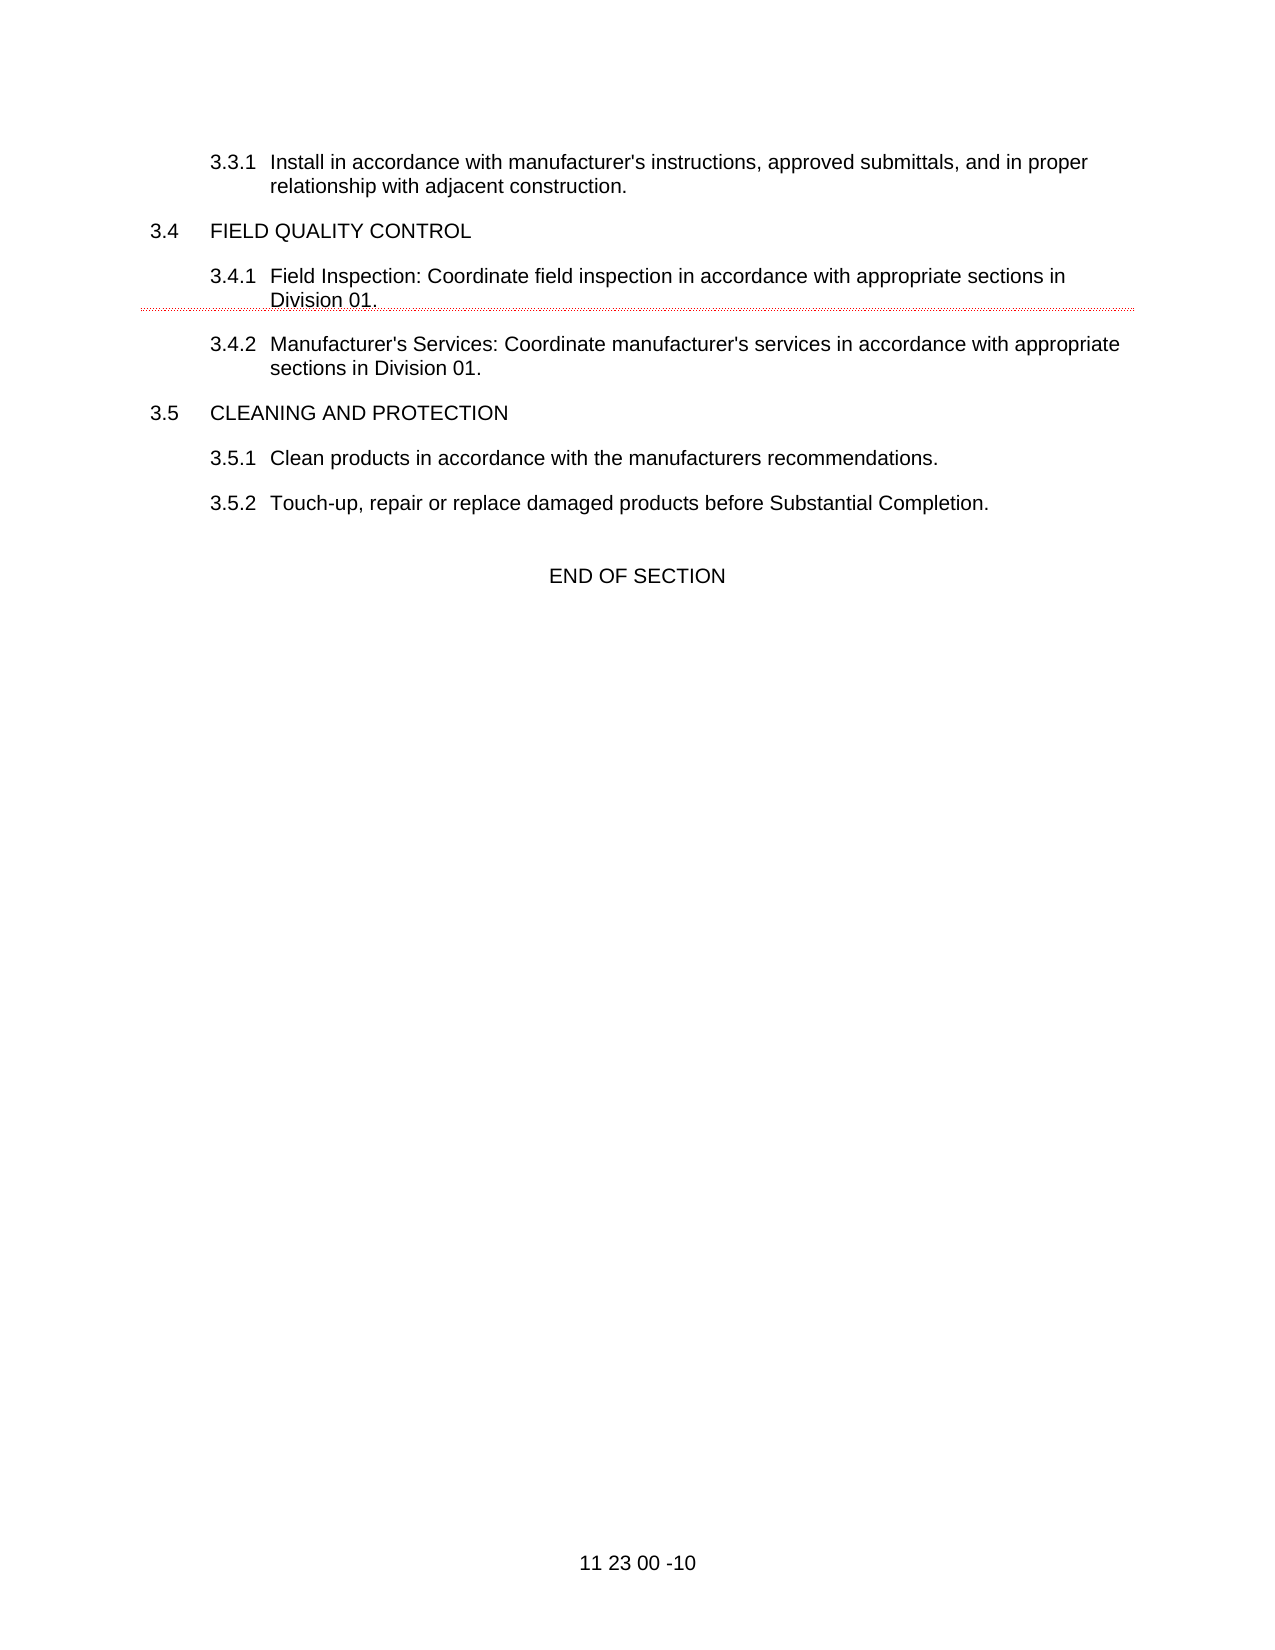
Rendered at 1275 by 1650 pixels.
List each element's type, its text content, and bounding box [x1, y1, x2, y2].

text END OF SECTION [150, 563, 1125, 587]
list Install in accordance with manufacturer's instructions, approved submittals, and in proper relationship with adjacent construction. [210, 150, 1125, 198]
list Field Inspection: Coordinate field inspection in accordance with appropriate sections in Division 01. [210, 263, 1125, 311]
list Manufacturer's Services: Coordinate manufacturer's services in accordance with appropriate sections in Division 01. [210, 332, 1125, 380]
list Touch-up, repair or replace damaged products before Substantial Completion. [210, 491, 1125, 514]
list FIELD QUALITY CONTROL [150, 219, 1125, 243]
list Clean products in accordance with the manufacturers recommendations. [210, 446, 1125, 470]
list CLEANING AND PROTECTION [150, 401, 1125, 425]
